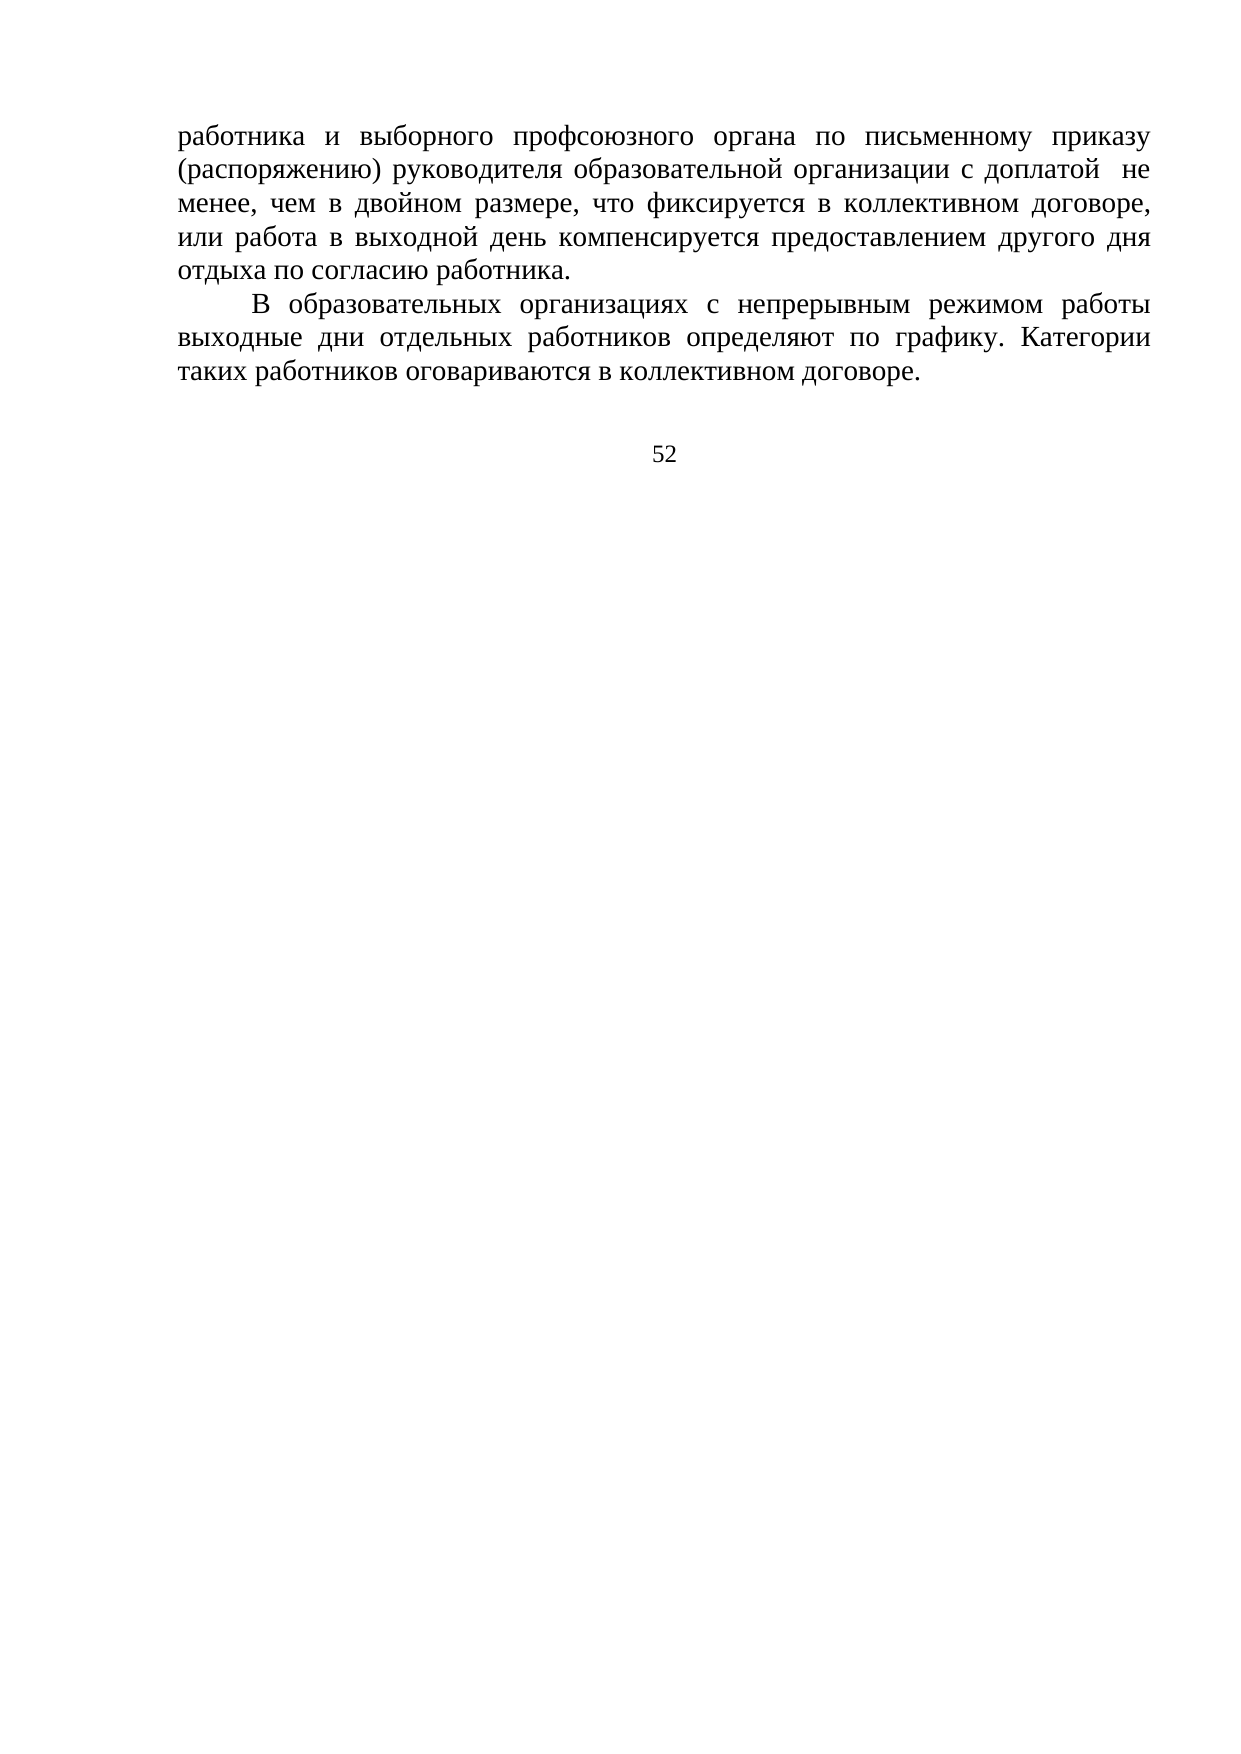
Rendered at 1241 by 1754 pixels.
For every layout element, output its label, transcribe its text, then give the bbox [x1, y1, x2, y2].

text В образовательных организациях с непрерывным режимом работы выходные дни отдельных работников определяют по графику. Категории таких работников оговариваются в коллективном договоре. [177, 286, 1152, 386]
text 3.11. Привлечение отдельных работников образовательных организаций к работе в выходные и праздничные дни допускается в исключительных случаях, предусмотренных законодательством, с согласия работника и выборного профсоюзного органа по письменному приказу (распоряжению) руководителя образовательной организации с доплатой не менее, чем в двойном размере, что фиксируется в коллективном договоре, или работа в выходной день компенсируется предоставлением другого дня отдыха по согласию работника. [177, 118, 1152, 286]
